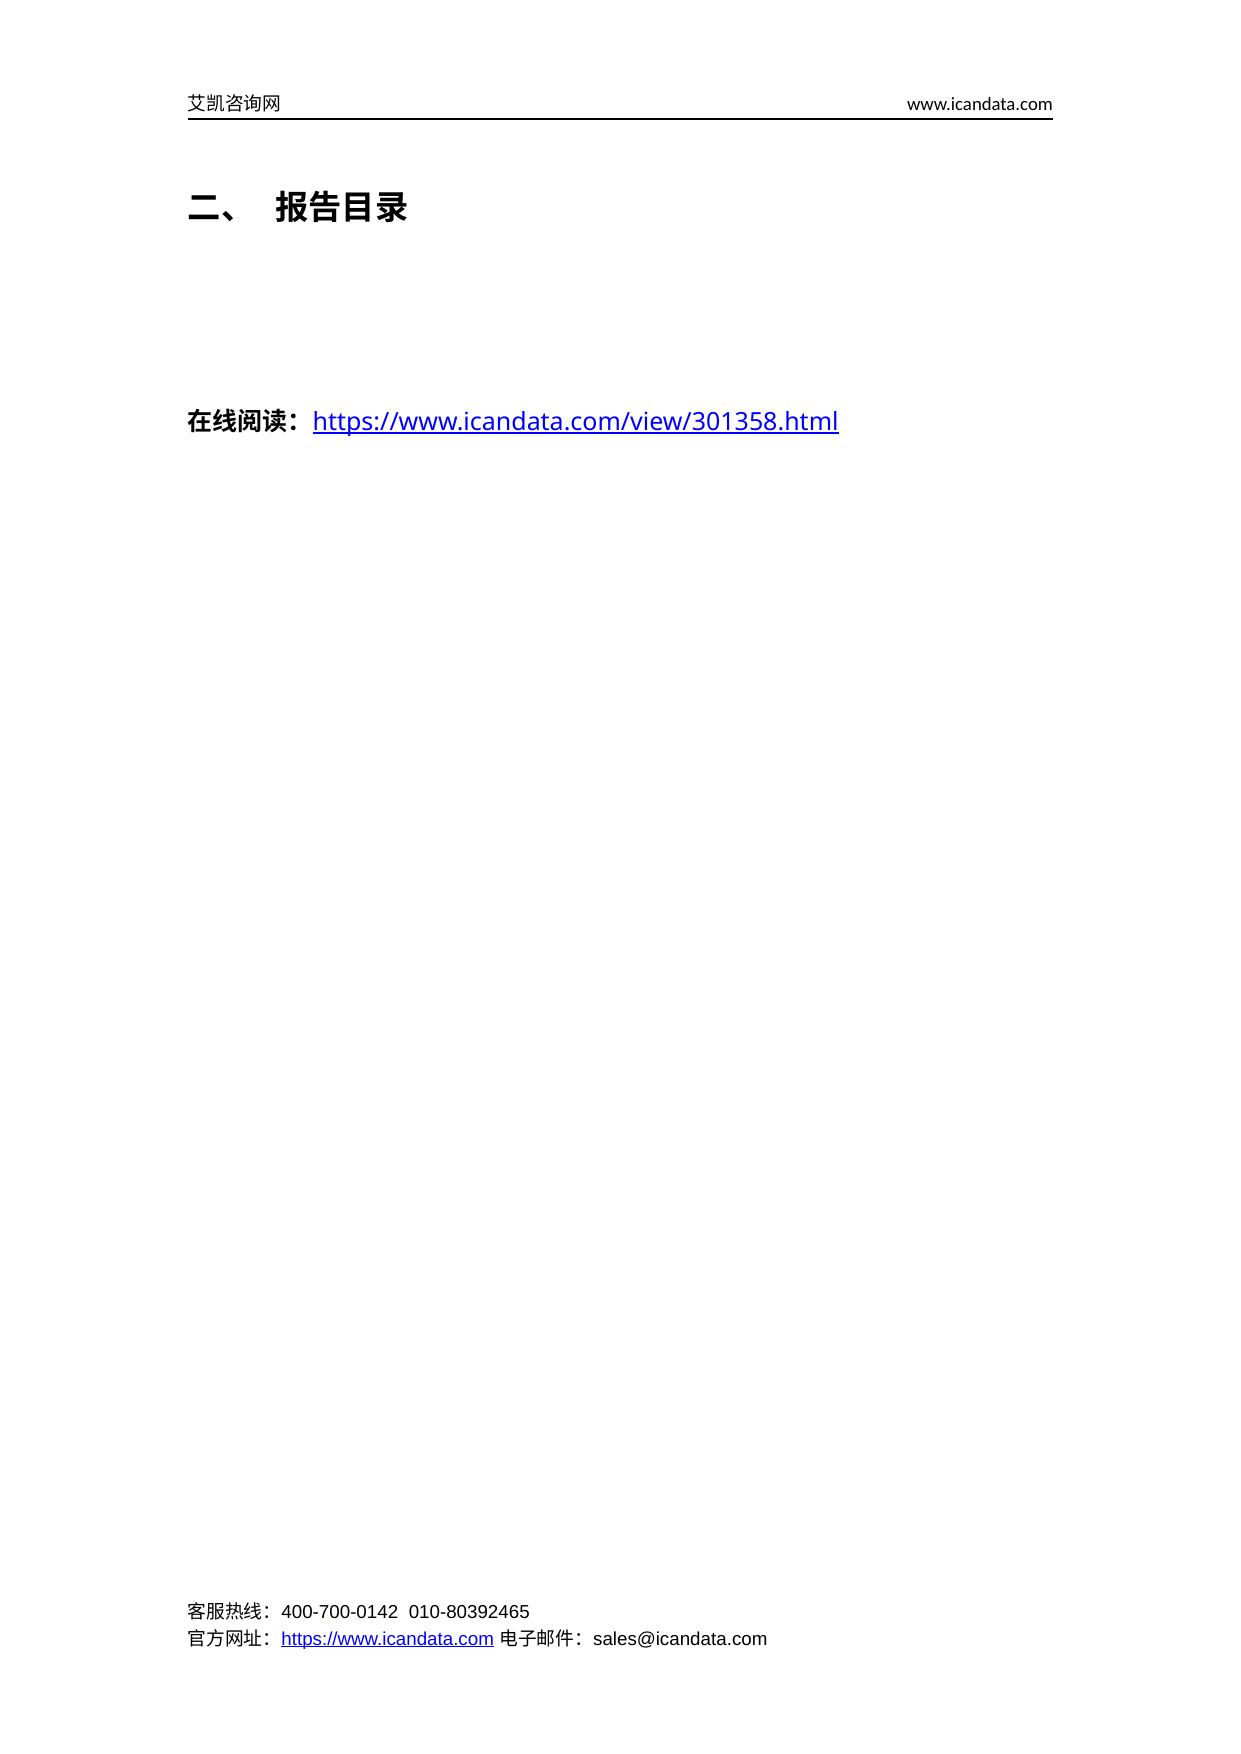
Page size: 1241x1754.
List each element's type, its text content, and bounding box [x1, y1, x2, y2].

text 在线阅读：https://www.icandata.com/view/301358.html [187, 387, 1053, 452]
subtitle 报告目录 [187, 172, 1053, 237]
